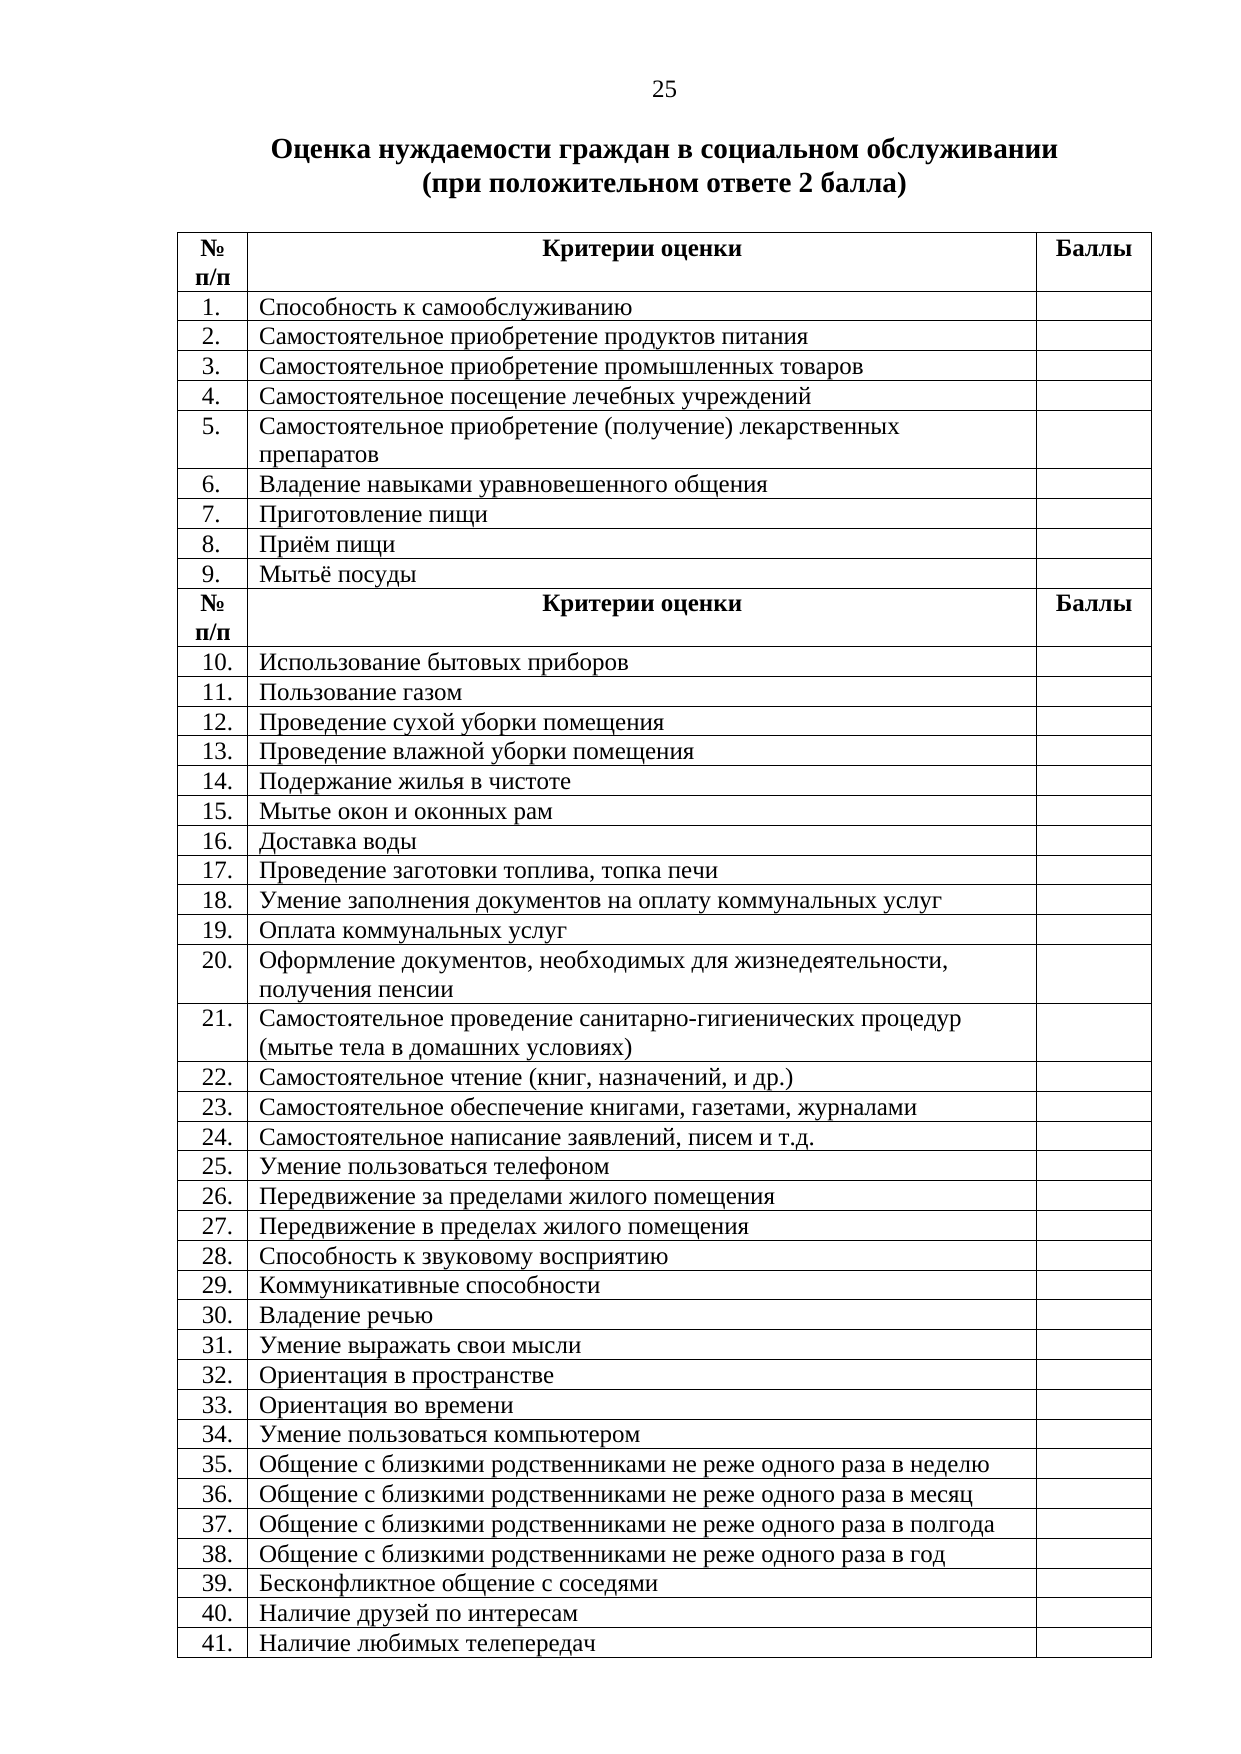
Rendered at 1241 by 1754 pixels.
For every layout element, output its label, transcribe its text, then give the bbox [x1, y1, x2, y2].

table_cell Приготовление пищи [248, 499, 1036, 528]
text Оценка нуждаемости граждан в социальном обслуживании [177, 131, 1152, 165]
table_header Критерии оценки [248, 233, 1036, 291]
table_cell 31. [178, 1330, 247, 1359]
table_cell [1037, 351, 1151, 380]
table_cell [1037, 707, 1151, 735]
table_cell Мытье окон и оконных рам [248, 796, 1036, 825]
table_cell 37. [178, 1509, 247, 1538]
table_cell 5. [178, 411, 247, 468]
table_cell Баллы [1037, 589, 1151, 646]
table_cell № п/п [178, 589, 247, 646]
table_cell 12. [178, 707, 247, 735]
table_cell 8. [178, 529, 247, 558]
table_cell Коммуникативные способности [248, 1271, 1036, 1299]
table_cell Передвижение за пределами жилого помещения [248, 1181, 1036, 1210]
table_cell Бесконфликтное общение с соседями [248, 1569, 1036, 1597]
table_cell [1037, 1449, 1151, 1478]
table_cell Доставка воды [248, 826, 1036, 854]
table_cell Умение заполнения документов на оплату коммунальных услуг [248, 885, 1036, 914]
table_cell 33. [178, 1390, 247, 1418]
table_cell Умение выражать свои мысли [248, 1330, 1036, 1359]
table_cell [1037, 1539, 1151, 1567]
table_cell Приём пищи [248, 529, 1036, 558]
table_cell Проведение заготовки топлива, топка печи [248, 856, 1036, 884]
table_cell 9. [178, 559, 247, 587]
table_cell [1037, 885, 1151, 914]
table_cell Общение с близкими родственниками не реже одного раза в неделю [248, 1449, 1036, 1478]
table_cell 24. [178, 1122, 247, 1150]
table_cell [1037, 647, 1151, 676]
table_header № п/п [178, 233, 247, 291]
table_cell [1037, 411, 1151, 468]
table_cell Передвижение в пределах жилого помещения [248, 1211, 1036, 1240]
table_cell 34. [178, 1420, 247, 1448]
table_cell 26. [178, 1181, 247, 1210]
table_cell [1037, 1181, 1151, 1210]
table_cell [1037, 1271, 1151, 1299]
table_cell [1037, 1509, 1151, 1538]
table_cell [1037, 1479, 1151, 1508]
table_cell 4. [178, 381, 247, 410]
table_cell Наличие друзей по интересам [248, 1598, 1036, 1627]
table_cell 19. [178, 915, 247, 944]
table_cell Самостоятельное посещение лечебных учреждений [248, 381, 1036, 410]
table_cell 41. [178, 1628, 247, 1657]
table_cell Наличие любимых телепередач [248, 1628, 1036, 1657]
table_cell Общение с близкими родственниками не реже одного раза в год [248, 1539, 1036, 1567]
table_cell 17. [178, 856, 247, 884]
table_cell [1037, 499, 1151, 528]
table_cell 29. [178, 1271, 247, 1299]
table_cell 16. [178, 826, 247, 854]
table_cell Самостоятельное приобретение (получение) лекарственных препаратов [248, 411, 1036, 468]
table_cell 39. [178, 1569, 247, 1597]
table_cell 1. [178, 292, 247, 320]
table_cell [1037, 915, 1151, 944]
table_cell Проведение сухой уборки помещения [248, 707, 1036, 735]
table_cell Проведение влажной уборки помещения [248, 736, 1036, 765]
table_cell Владение речью [248, 1300, 1036, 1329]
table_cell [1037, 321, 1151, 350]
table_cell 11. [178, 677, 247, 706]
table_cell 30. [178, 1300, 247, 1329]
table_cell [1037, 1004, 1151, 1061]
table_cell 27. [178, 1211, 247, 1240]
table_cell 25. [178, 1151, 247, 1180]
table_cell [1037, 1598, 1151, 1627]
table_cell [1037, 1300, 1151, 1329]
table_cell 22. [178, 1062, 247, 1091]
table_cell [1037, 1241, 1151, 1269]
table_cell [1037, 529, 1151, 558]
text (при положительном ответе 2 балла) [177, 165, 1152, 198]
table_cell Оформление документов, необходимых для жизнедеятельности, получения пенсии [248, 945, 1036, 1002]
table_cell [1037, 1330, 1151, 1359]
table_cell Пользование газом [248, 677, 1036, 706]
table_cell [1037, 1569, 1151, 1597]
table_cell Ориентация в пространстве [248, 1360, 1036, 1389]
table_cell 40. [178, 1598, 247, 1627]
table_cell Самостоятельное обеспечение книгами, газетами, журналами [248, 1092, 1036, 1121]
table_cell Самостоятельное чтение (книг, назначений, и др.) [248, 1062, 1036, 1091]
table_header Баллы [1037, 233, 1151, 291]
table_cell Оплата коммунальных услуг [248, 915, 1036, 944]
table_cell Подержание жилья в чистоте [248, 766, 1036, 795]
table_cell Способность к звуковому восприятию [248, 1241, 1036, 1269]
table_cell Способность к самообслуживанию [248, 292, 1036, 320]
table_cell 18. [178, 885, 247, 914]
table_cell 2. [178, 321, 247, 350]
table_cell 36. [178, 1479, 247, 1508]
table_cell [1037, 292, 1151, 320]
table_cell [1037, 945, 1151, 1002]
table_cell 15. [178, 796, 247, 825]
table_cell [1037, 469, 1151, 498]
table_cell Критерии оценки [248, 589, 1036, 646]
table_cell Самостоятельное написание заявлений, писем и т.д. [248, 1122, 1036, 1150]
table_cell Общение с близкими родственниками не реже одного раза в полгода [248, 1509, 1036, 1538]
table_cell Умение пользоваться телефоном [248, 1151, 1036, 1180]
table_cell [1037, 1360, 1151, 1389]
table_cell Самостоятельное приобретение промышленных товаров [248, 351, 1036, 380]
table_cell 20. [178, 945, 247, 1002]
table_cell Самостоятельное проведение санитарно-гигиенических процедур (мытье тела в домашних условиях) [248, 1004, 1036, 1061]
table_cell [1037, 1151, 1151, 1180]
table_cell [1037, 1062, 1151, 1091]
table_cell Общение с близкими родственниками не реже одного раза в месяц [248, 1479, 1036, 1508]
table_cell [1037, 766, 1151, 795]
table_cell 28. [178, 1241, 247, 1269]
table_cell Владение навыками уравновешенного общения [248, 469, 1036, 498]
table_cell 13. [178, 736, 247, 765]
table_cell 21. [178, 1004, 247, 1061]
table_cell 10. [178, 647, 247, 676]
table_cell Использование бытовых приборов [248, 647, 1036, 676]
table_cell [1037, 796, 1151, 825]
table_cell Умение пользоваться компьютером [248, 1420, 1036, 1448]
table_cell 6. [178, 469, 247, 498]
table_cell [1037, 1092, 1151, 1121]
table_cell 23. [178, 1092, 247, 1121]
table_cell [1037, 1420, 1151, 1448]
table_cell 7. [178, 499, 247, 528]
table_cell [1037, 1390, 1151, 1418]
table_cell [1037, 1122, 1151, 1150]
table_cell [1037, 559, 1151, 587]
table_cell Самостоятельное приобретение продуктов питания [248, 321, 1036, 350]
table_cell [1037, 381, 1151, 410]
table_cell [1037, 856, 1151, 884]
table_cell 3. [178, 351, 247, 380]
table_cell [1037, 826, 1151, 854]
table_cell 35. [178, 1449, 247, 1478]
table_cell 32. [178, 1360, 247, 1389]
table_cell [1037, 736, 1151, 765]
table_cell [1037, 677, 1151, 706]
table_cell [1037, 1211, 1151, 1240]
table_cell [1037, 1628, 1151, 1657]
table_cell Мытьё посуды [248, 559, 1036, 587]
table_cell Ориентация во времени [248, 1390, 1036, 1418]
table_cell 14. [178, 766, 247, 795]
table_cell 38. [178, 1539, 247, 1567]
